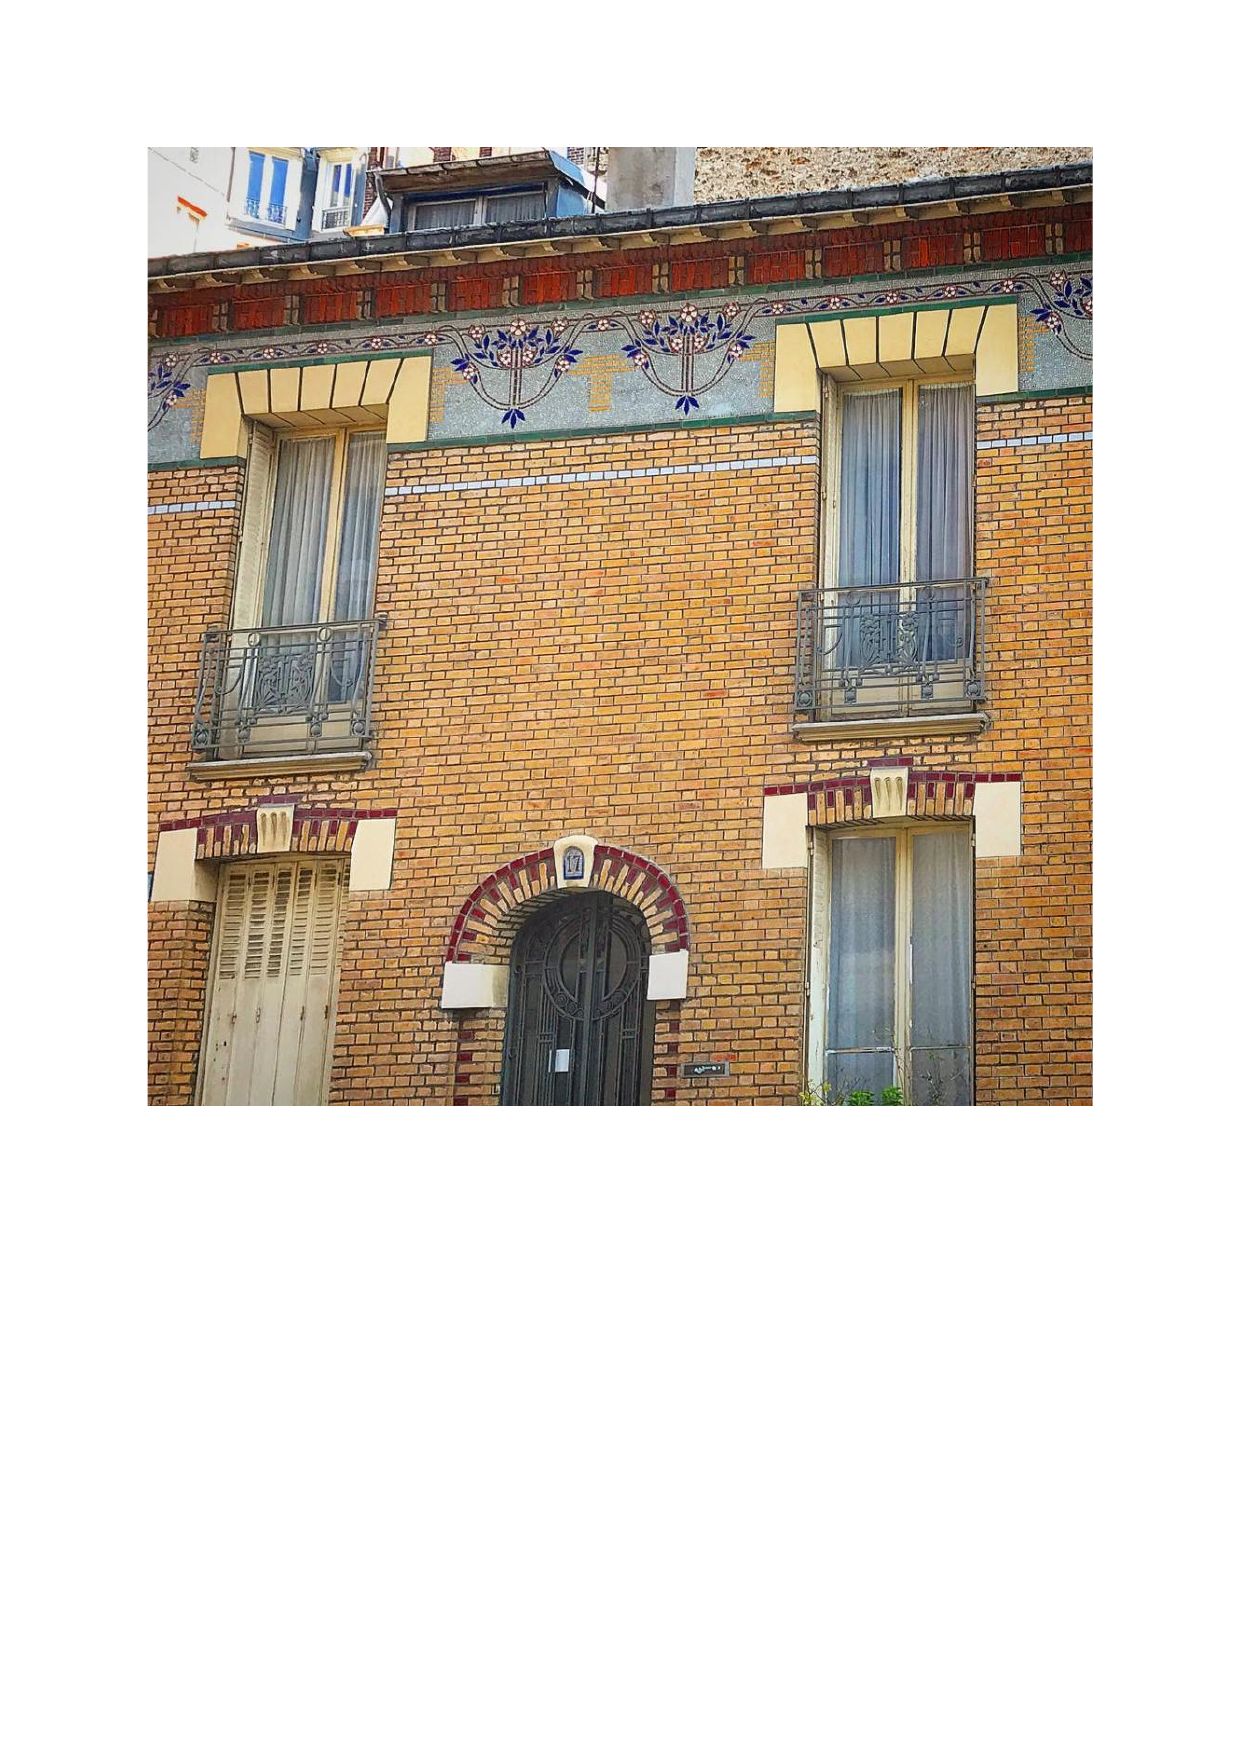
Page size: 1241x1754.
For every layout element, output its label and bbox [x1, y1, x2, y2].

picture [147, 147, 1093, 1106]
